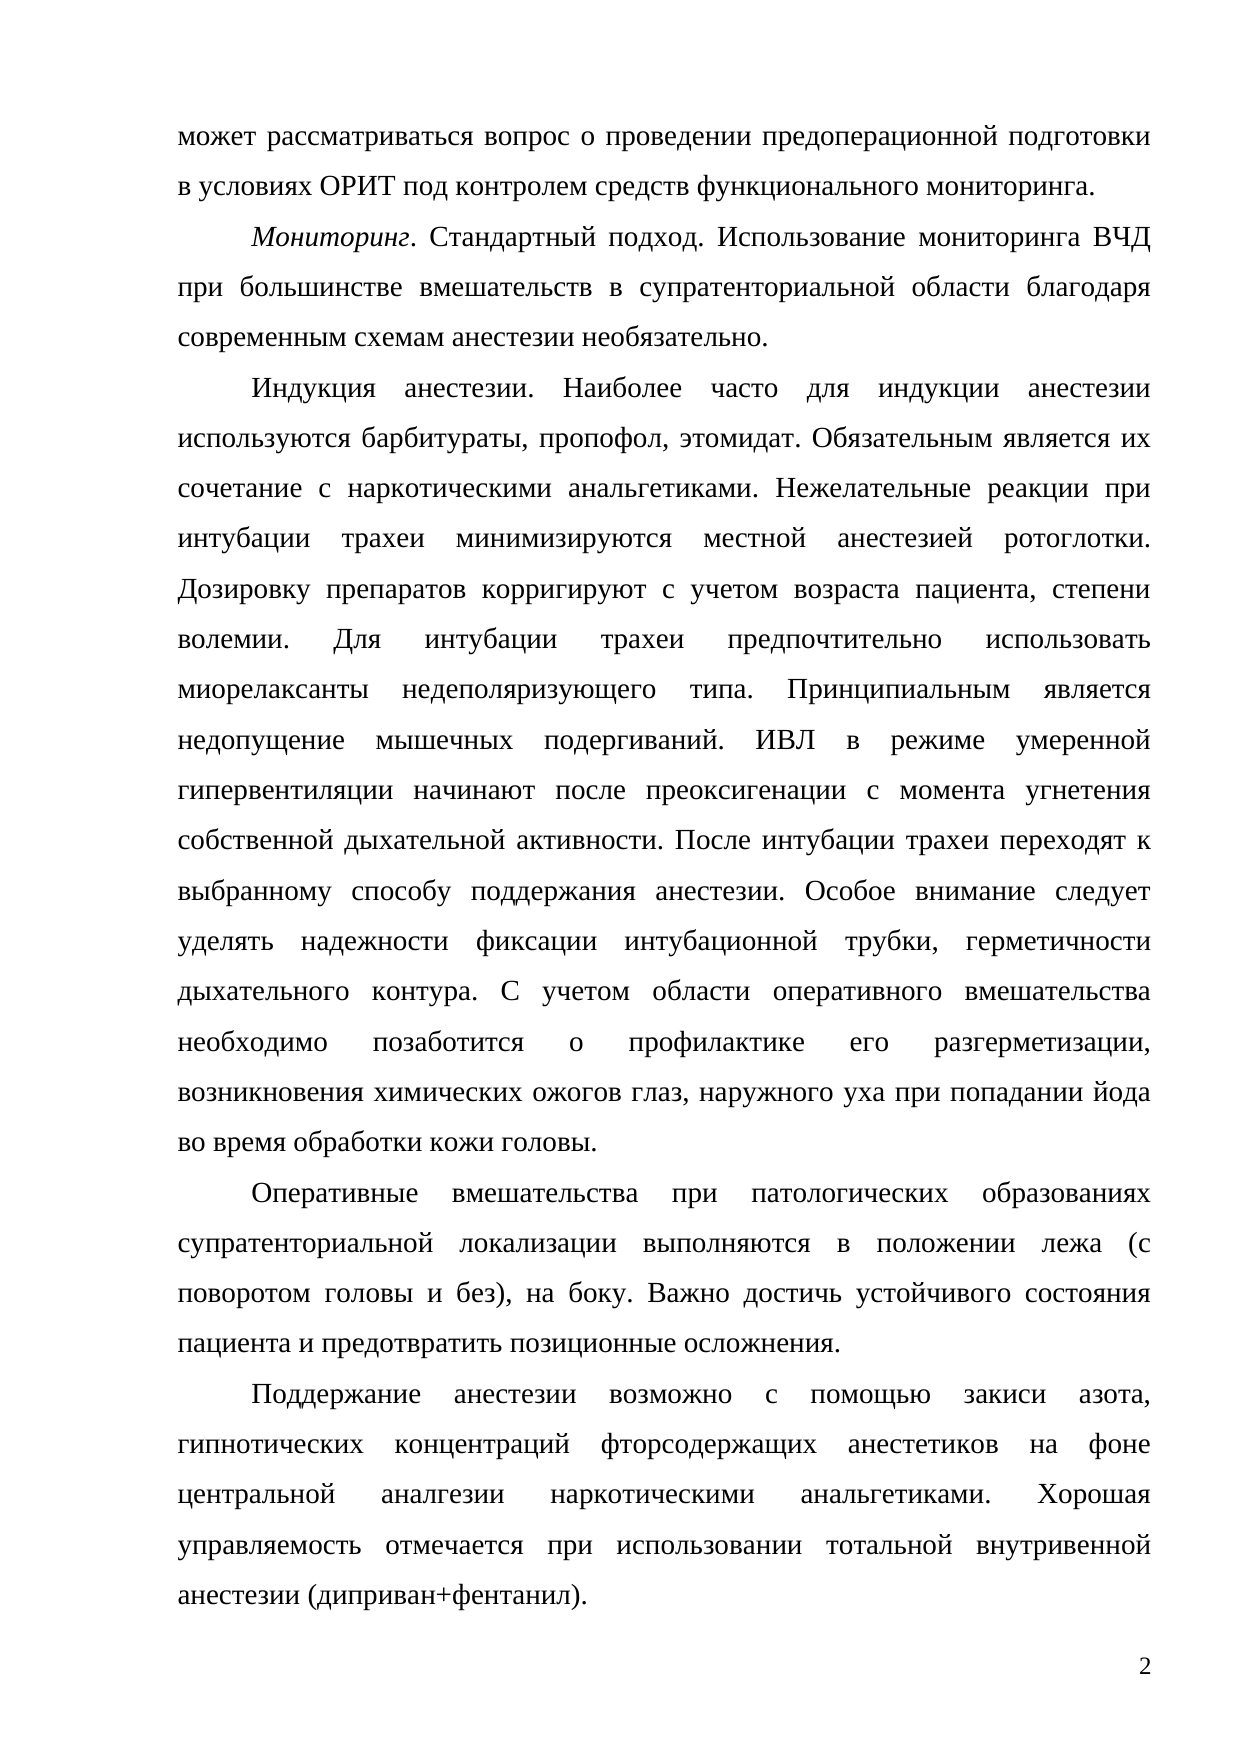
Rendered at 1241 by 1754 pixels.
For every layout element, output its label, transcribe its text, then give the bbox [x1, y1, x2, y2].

text Поддержание анестезии возможно с помощью закиси азота, гипнотических концентраций фторсодержащих анестетиков на фоне центральной аналгезии наркотическими анальгетиками. Хорошая управляемость отмечается при использовании тотальной внутривенной анестезии (диприван+фентанил). [177, 1376, 1152, 1611]
text Индукция анестезии. Наиболее часто для индукции анестезии используются барбитураты, пропофол, этомидат. Обязательным является их сочетание с наркотическими анальгетиками. Нежелательные реакции при интубации трахеи минимизируются местной анестезией ротоглотки. Дозировку препаратов корригируют с учетом возраста пациента, степени волемии. Для интубации трахеи предпочтительно использовать миорелаксанты недеполяризующего типа. Принципиальным является недопущение мышечных подергиваний. ИВЛ в режиме умеренной гипервентиляции начинают после преоксигенации с момента угнетения собственной дыхательной активности. После интубации трахеи переходят к выбранному способу поддержания анестезии. Особое внимание следует уделять надежности фиксации интубационной трубки, герметичности дыхательного контура. С учетом области оперативного вмешательства необходимо позаботится о профилактике его разгерметизации, возникновения химических ожогов глаз, наружного уха при попадании йода во время обработки кожи головы. [177, 370, 1152, 1158]
text Оперативные вмешательства при патологических образованиях супратенториальной локализации выполняются в положении лежа (с поворотом головы и без), на боку. Важно достичь устойчивого состояния пациента и предотвратить позиционные осложнения. [177, 1175, 1152, 1359]
text Мониторинг. Стандартный подход. Использование мониторинга ВЧД при большинстве вмешательств в супратенториальной области благодаря современным схемам анестезии необязательно. [177, 219, 1152, 353]
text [177, 118, 1152, 202]
